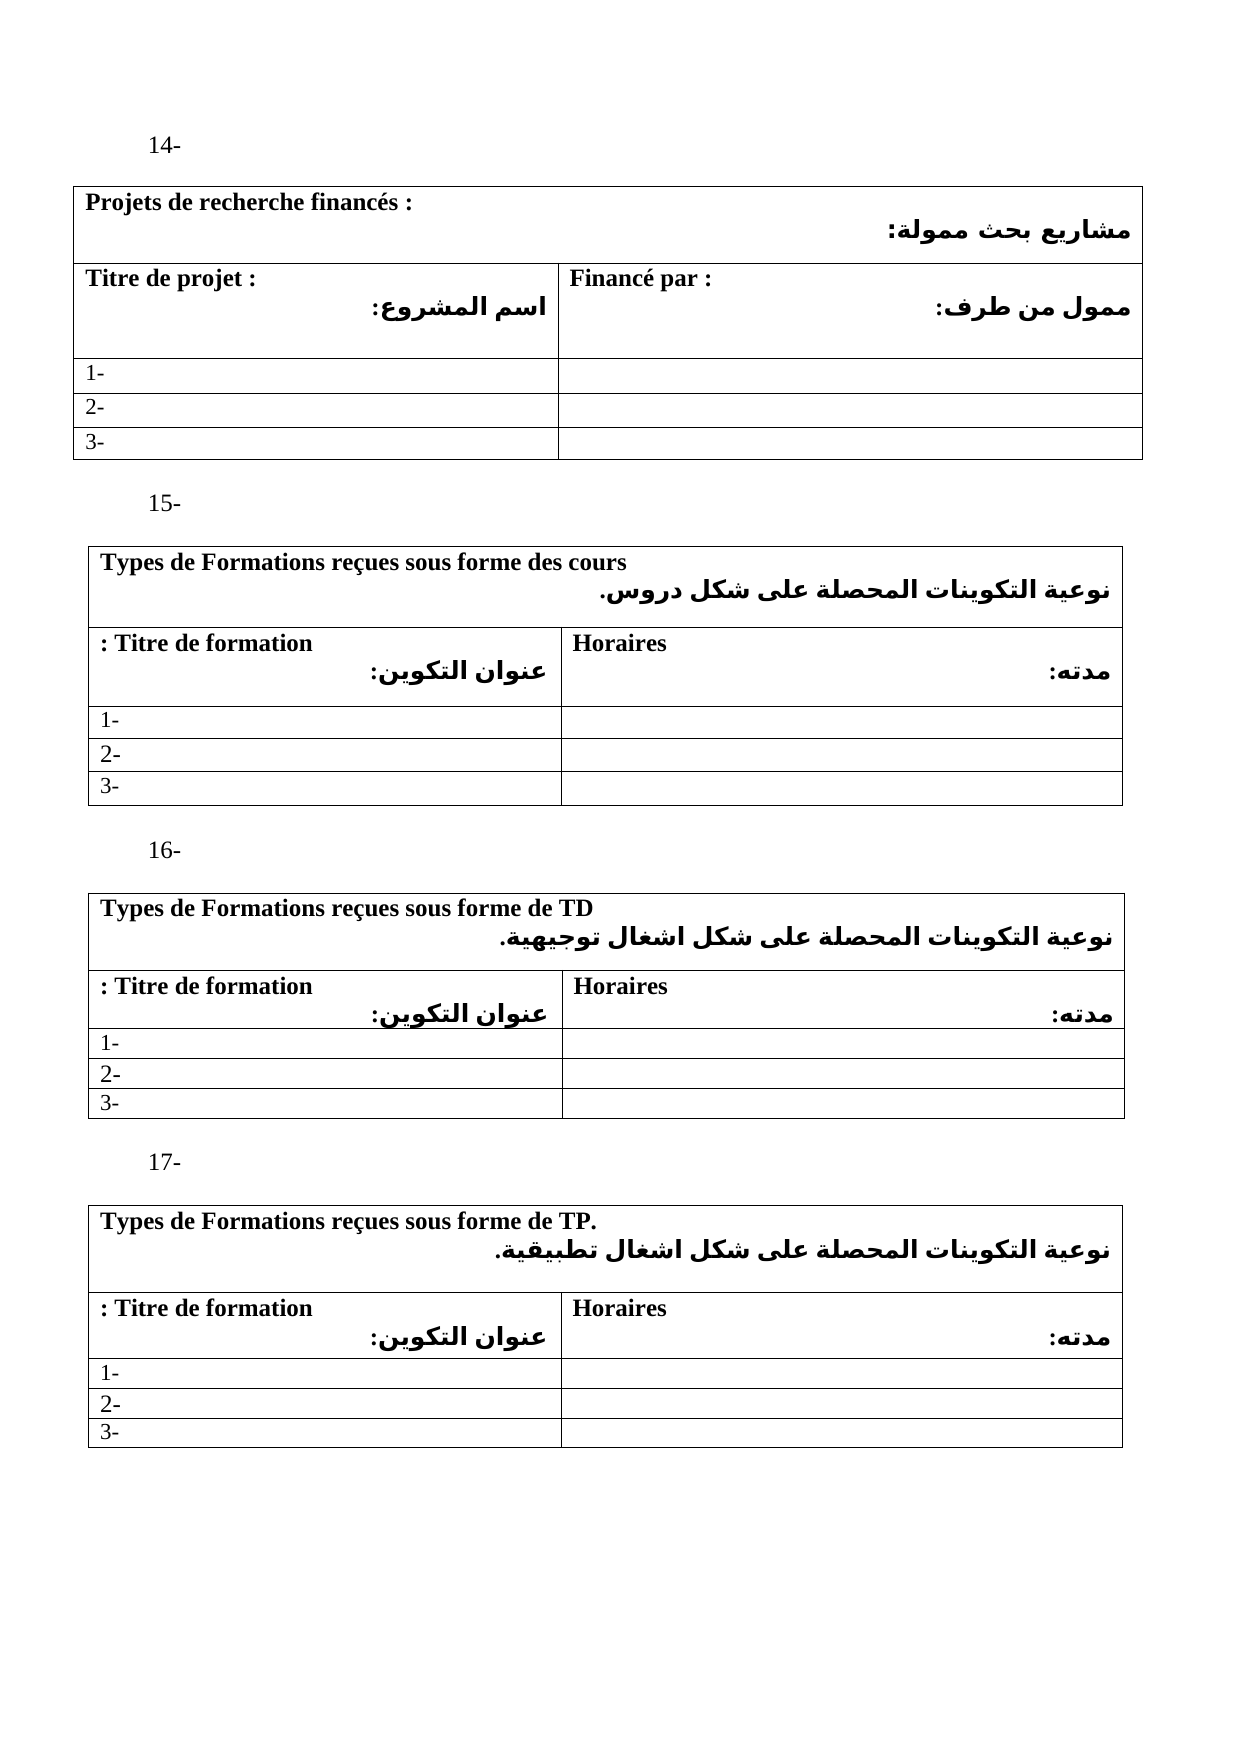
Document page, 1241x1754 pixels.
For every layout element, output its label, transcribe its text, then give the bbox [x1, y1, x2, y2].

text 16- [148, 835, 1092, 864]
table_cell Horaires مدته: [563, 971, 1124, 1028]
table_cell Titre de formation : عنوان التكوين: [89, 971, 562, 1028]
table_cell [562, 1359, 1122, 1388]
table_cell 2- [89, 1389, 561, 1417]
table_cell [563, 1059, 1124, 1088]
table_cell 1- [89, 1029, 562, 1058]
table_cell 3- [74, 428, 558, 458]
table_cell [562, 1389, 1122, 1417]
table_cell [559, 428, 1142, 458]
text 14- [148, 131, 1092, 159]
table_cell 3- [89, 1419, 561, 1447]
table_cell [559, 359, 1142, 392]
text 17- [148, 1147, 1092, 1176]
table_cell [563, 1029, 1124, 1058]
text 15- [148, 488, 1092, 517]
table_cell 1- [89, 707, 561, 738]
table_cell 1- [89, 1359, 561, 1388]
table_header Types de Formations reçues sous forme de TD نوعية التكوينات المحصلة على شكل اشغال توجيهية. [89, 894, 1124, 970]
table_cell 2- [89, 739, 561, 771]
table_cell [562, 772, 1122, 805]
table_cell Horaires مدته: [562, 628, 1122, 706]
table_cell 3- [89, 772, 561, 805]
table_cell Horaires مدته: [562, 1293, 1122, 1358]
table_cell [562, 1419, 1122, 1447]
table_cell 1- [74, 359, 558, 392]
table_cell 2- [74, 394, 558, 427]
table_cell [562, 707, 1122, 738]
table_cell Titre de projet : اسم المشروع: [74, 264, 558, 358]
table_cell [563, 1089, 1124, 1118]
table_cell 3- [89, 1089, 562, 1118]
table_cell 2- [89, 1059, 562, 1088]
table_header Types de Formations reçues sous forme des cours نوعية التكوينات المحصلة على شكل دروس. [89, 547, 1122, 627]
table_cell Financé par : ممول من طرف: [559, 264, 1142, 358]
table_header Projets de recherche financés : مشاريع بحث ممولة: [74, 187, 1142, 262]
table_cell Titre de formation : عنوان التكوين: [89, 1293, 561, 1358]
table_cell [559, 394, 1142, 427]
table_cell [562, 739, 1122, 771]
table_header Types de Formations reçues sous forme de TP. نوعية التكوينات المحصلة على شكل اشغال تطبيقية. [89, 1206, 1122, 1292]
table_cell Titre de formation : عنوان التكوين: [89, 628, 561, 706]
